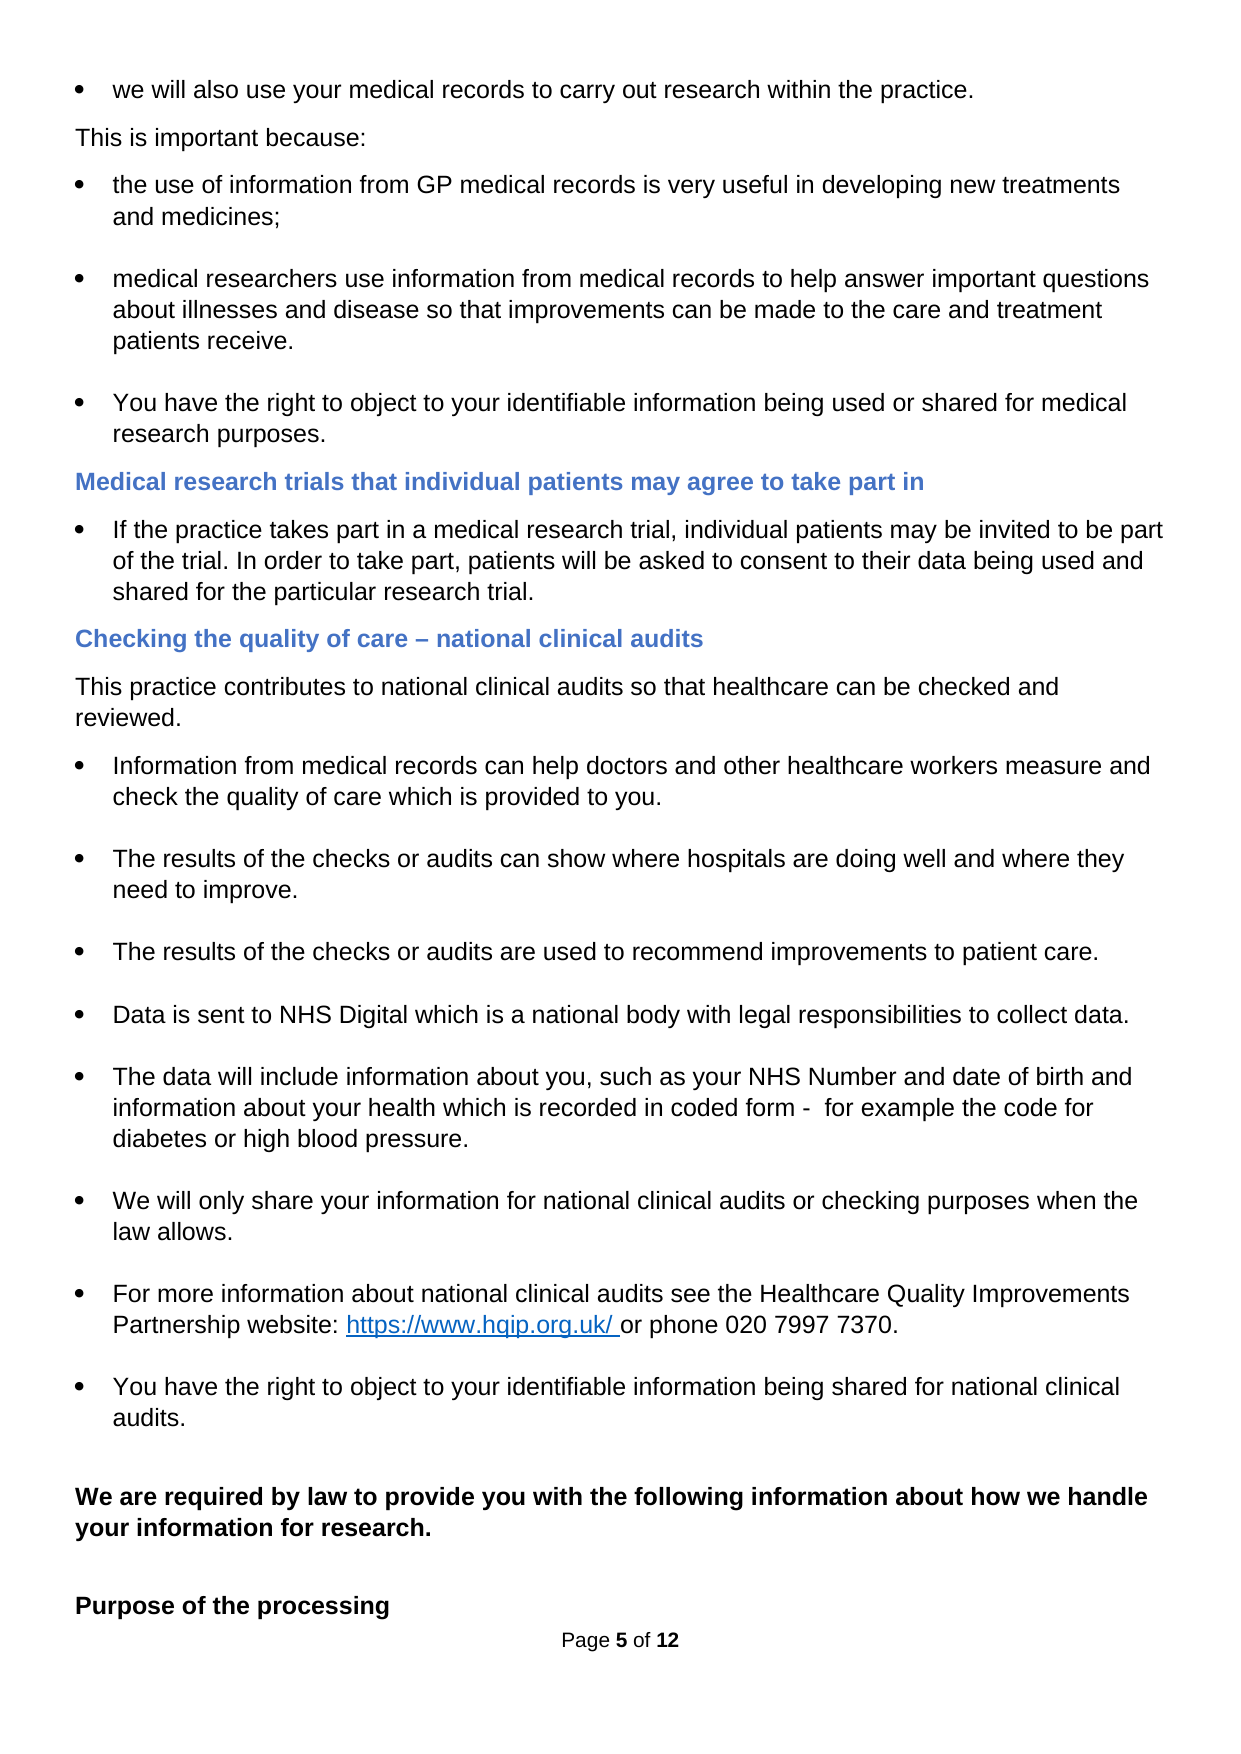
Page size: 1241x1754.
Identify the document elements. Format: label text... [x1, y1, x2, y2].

list we will also use your medical records to carry out research within the practice. [75, 75, 1165, 104]
list The results of the checks or audits can show where hospitals are doing well and where they need to improve. [75, 844, 1165, 904]
text Medical research trials that individual patients may agree to take part in [75, 467, 1165, 496]
list Data is sent to NHS Digital which is a national body with legal responsibilities to collect data. [75, 999, 1165, 1028]
text We are required by law to provide you with the following information about how we handle your information for research. [75, 1482, 1165, 1541]
text Checking the quality of care – national clinical audits [75, 624, 1165, 653]
list You have the right to object to your identifiable information being shared for national clinical audits. [75, 1372, 1165, 1432]
list You have the right to object to your identifiable information being used or shared for medical research purposes. [75, 388, 1165, 448]
list The data will include information about you, such as your NHS Number and date of birth and information about your health which is recorded in coded form - for example the code for diabetes or high blood pressure. [75, 1062, 1165, 1153]
list the use of information from GP medical records is very useful in developing new treatments and medicines; [75, 171, 1165, 230]
text This is important because: [75, 123, 1165, 152]
list The results of the checks or audits are used to recommend improvements to patient care. [75, 937, 1165, 966]
list For more information about national clinical audits see the Healthcare Quality Improvements Partnership website: https://www.hqip.org.uk/ or phone 020 7997 7370. [75, 1279, 1165, 1339]
list Information from medical records can help doctors and other healthcare workers measure and check the quality of care which is provided to you. [75, 751, 1165, 811]
list If the practice takes part in a medical research trial, individual patients may be invited to be part of the trial. In order to take part, patients will be asked to consent to their data being used and shared for the particular research trial. [75, 514, 1165, 606]
text Purpose of the processing [75, 1591, 1165, 1620]
list medical researchers use information from medical records to help answer important questions about illnesses and disease so that improvements can be made to the care and treatment patients receive. [75, 264, 1165, 355]
list We will only share your information for national clinical audits or checking purposes when the law allows. [75, 1186, 1165, 1246]
text This practice contributes to national clinical audits so that healthcare can be checked and reviewed. [75, 672, 1165, 732]
